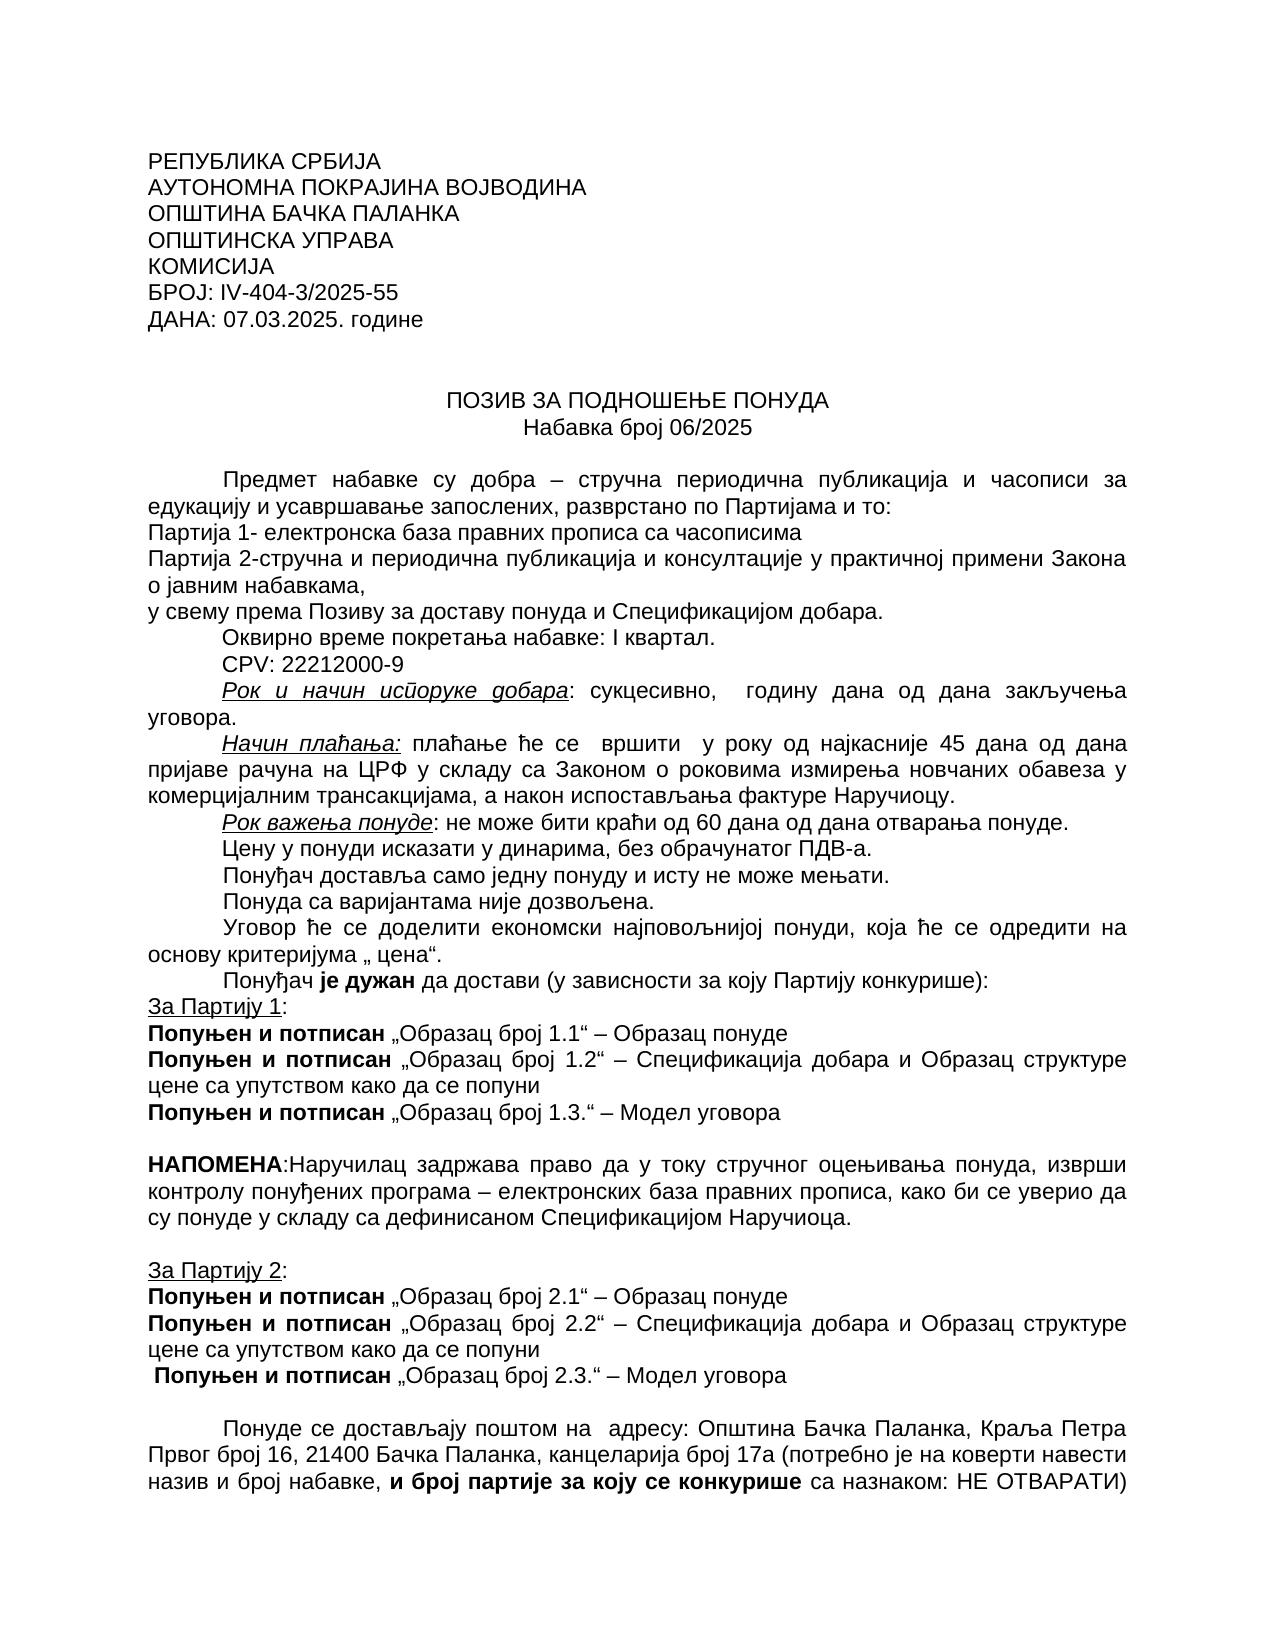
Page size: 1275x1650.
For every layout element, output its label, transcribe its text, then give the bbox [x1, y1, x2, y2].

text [148, 1415, 1127, 1494]
text Понуђач је дужан да достави (у зависности за коју Партију конкурише): [148, 967, 1127, 993]
text CPV: 22212000-9 [148, 651, 1127, 677]
text Попуњен и потписан „Образац број 2.3.“ – Модел уговора [148, 1362, 1127, 1389]
text Рок и начин испоруке добара: сукцесивно, годину дана од дана закључења уговора. [148, 677, 1127, 730]
text РЕПУБЛИКА СРБИЈА [148, 148, 1127, 174]
text Попуњен и потписан „Образац број 1.1“ – Образац понуде [148, 1020, 1127, 1046]
text Партија 1- електронска база правних прописа са часописима [148, 519, 1127, 545]
text ПОЗИВ ЗА ПОДНОШЕЊЕ ПОНУДА [148, 387, 1127, 413]
text БРОЈ: IV-404-3/2025-55 [148, 279, 1127, 306]
text За Партију 2: [148, 1257, 1127, 1283]
text у свему према Позиву за доставу понуда и Спецификацијом добара. [148, 598, 1127, 624]
text Набавка број 06/2025 [148, 413, 1127, 440]
text Оквирно време покретања набавке: I квартал. [148, 624, 1127, 651]
text Попуњен и потписан „Образац број 1.2“ – Спецификација добара и Образац структуре цене са упутством како да се попуни [148, 1046, 1127, 1099]
text АУТОНОМНА ПОКРАЈИНА ВОЈВОДИНА [148, 174, 1127, 200]
text Попуњен и потписан „Образац број 1.3.“ – Модел уговора [148, 1099, 1127, 1125]
text Попуњен и потписан „Образац број 2.2“ – Спецификација добара и Образац структуре цене са упутством како да се попуни [148, 1309, 1127, 1362]
text НАПОМЕНА:Наручилац задржава право да у току стручног оцењивања понуда, изврши контролу понуђених програма – електронских база правних прописа, како би се уверио да су понуде у складу са дефинисаном Спецификацијом Наручиоца. [148, 1151, 1127, 1231]
text КОМИСИЈА [148, 253, 1127, 279]
text Понуда са варијантама није дозвољена. [148, 888, 1127, 914]
text За Партију 1: [148, 993, 1127, 1020]
text ОПШТИНА БАЧКА ПАЛАНКА [148, 200, 1127, 227]
text Предмет набавке су добра – стручна периодична публикација и часописи за едукацију и усавршавање запослених, разврстано по Партијама и то: [148, 466, 1127, 519]
text Рок важења понуде: не може бити краћи од 60 дана од дана отварања понуде. [148, 809, 1127, 835]
text ОПШТИНСКА УПРАВА [148, 227, 1127, 253]
text Понуђач доставља само једну понуду и исту не може мењати. [148, 862, 1127, 888]
text Партија 2-стручна и периодична публикација и консултације у практичној примени Закона о јавним набавкама, [148, 545, 1127, 598]
text Начин плаћања: плаћање ће се вршити у року од најкасније 45 дана од дана пријаве рачуна на ЦРФ у складу са Законом о роковима измирења новчаних обавеза у комерцијалним трансакцијама, а након испостављања фактуре Наручиоцу. [148, 730, 1127, 809]
text Попуњен и потписан „Образац број 2.1“ – Образац понуде [148, 1283, 1127, 1309]
text Цену у понуди исказати у динарима, без обрачунатог ПДВ-а. [148, 835, 1127, 862]
text Уговор ће се доделити економски најповољнијој понуди, која ће се одредити на основу критеријума „ цена“. [148, 914, 1127, 967]
text ДАНА: 07.03.2025. године [148, 306, 1127, 332]
